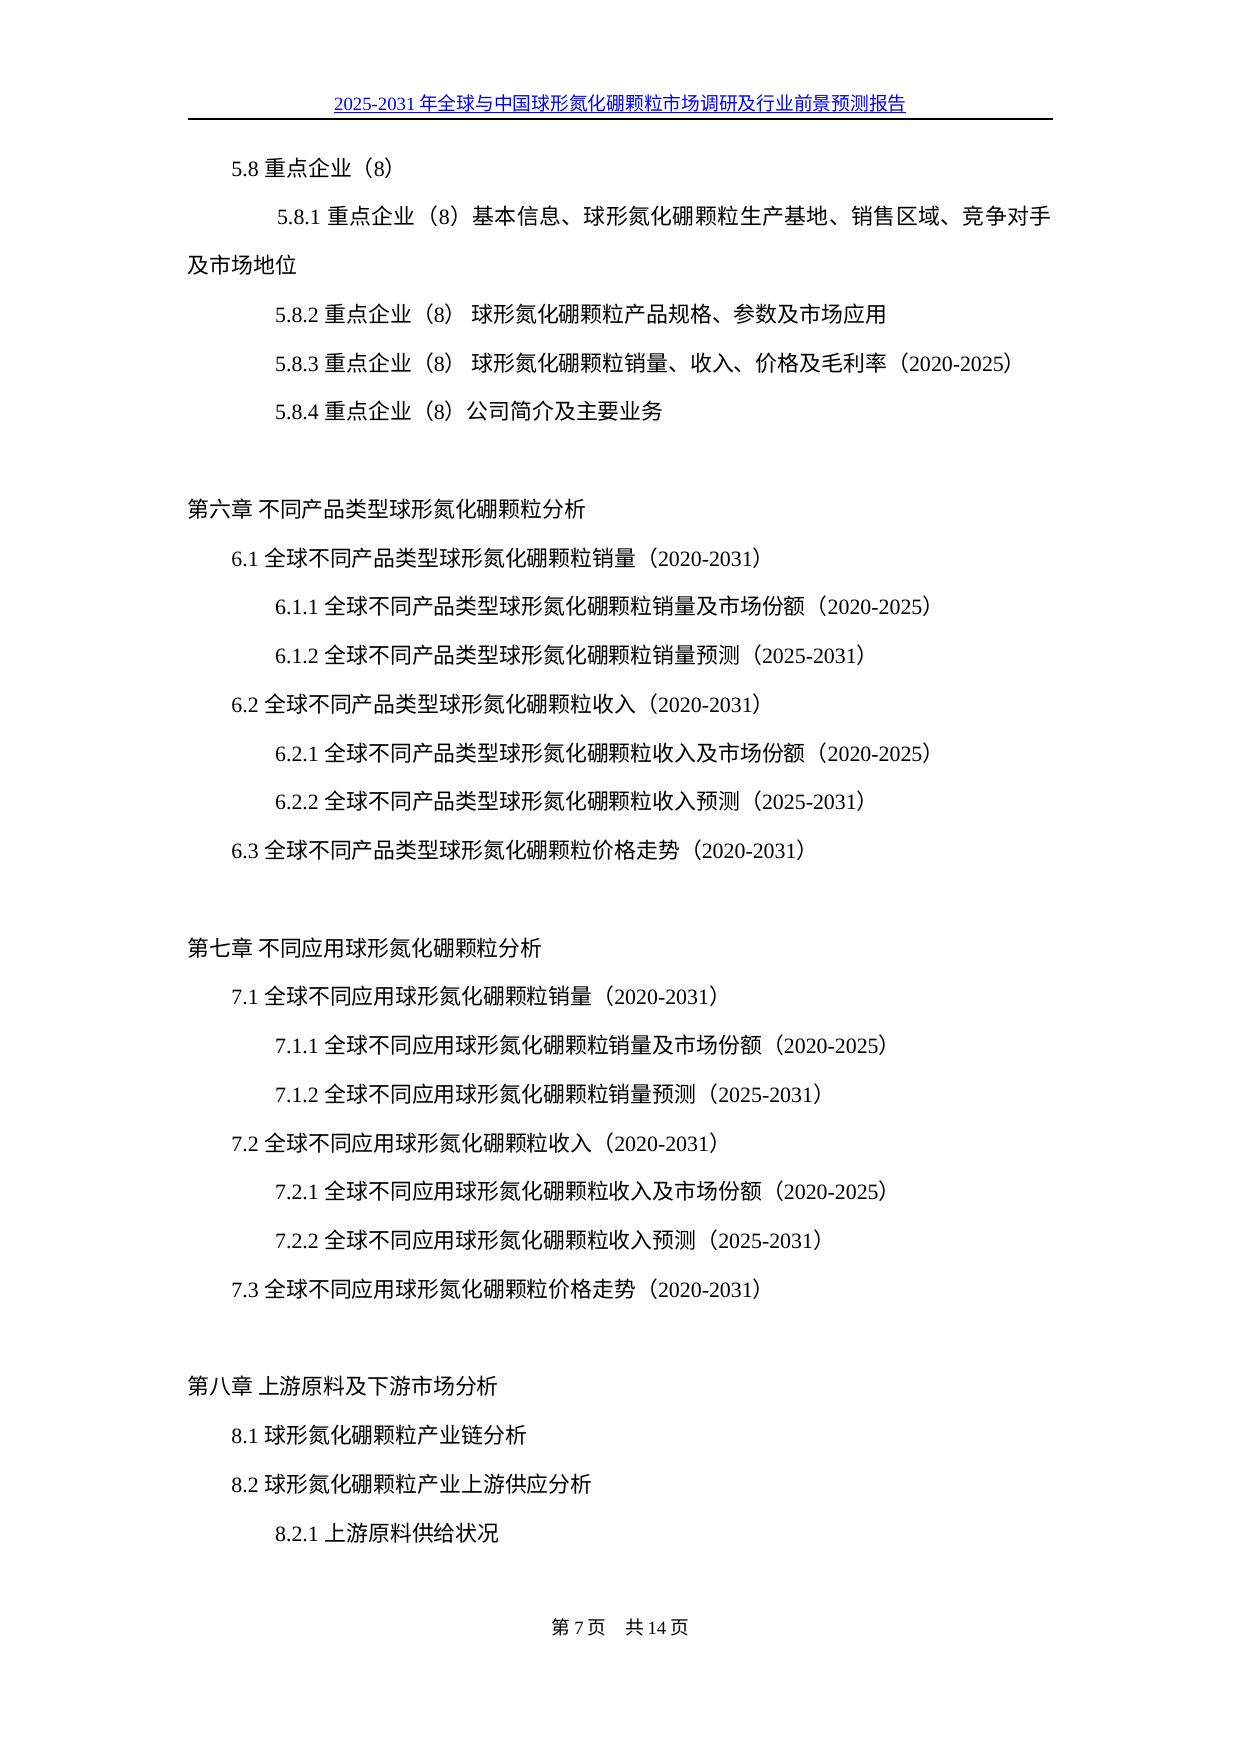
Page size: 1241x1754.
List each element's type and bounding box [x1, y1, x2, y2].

text [187, 150, 1053, 1548]
